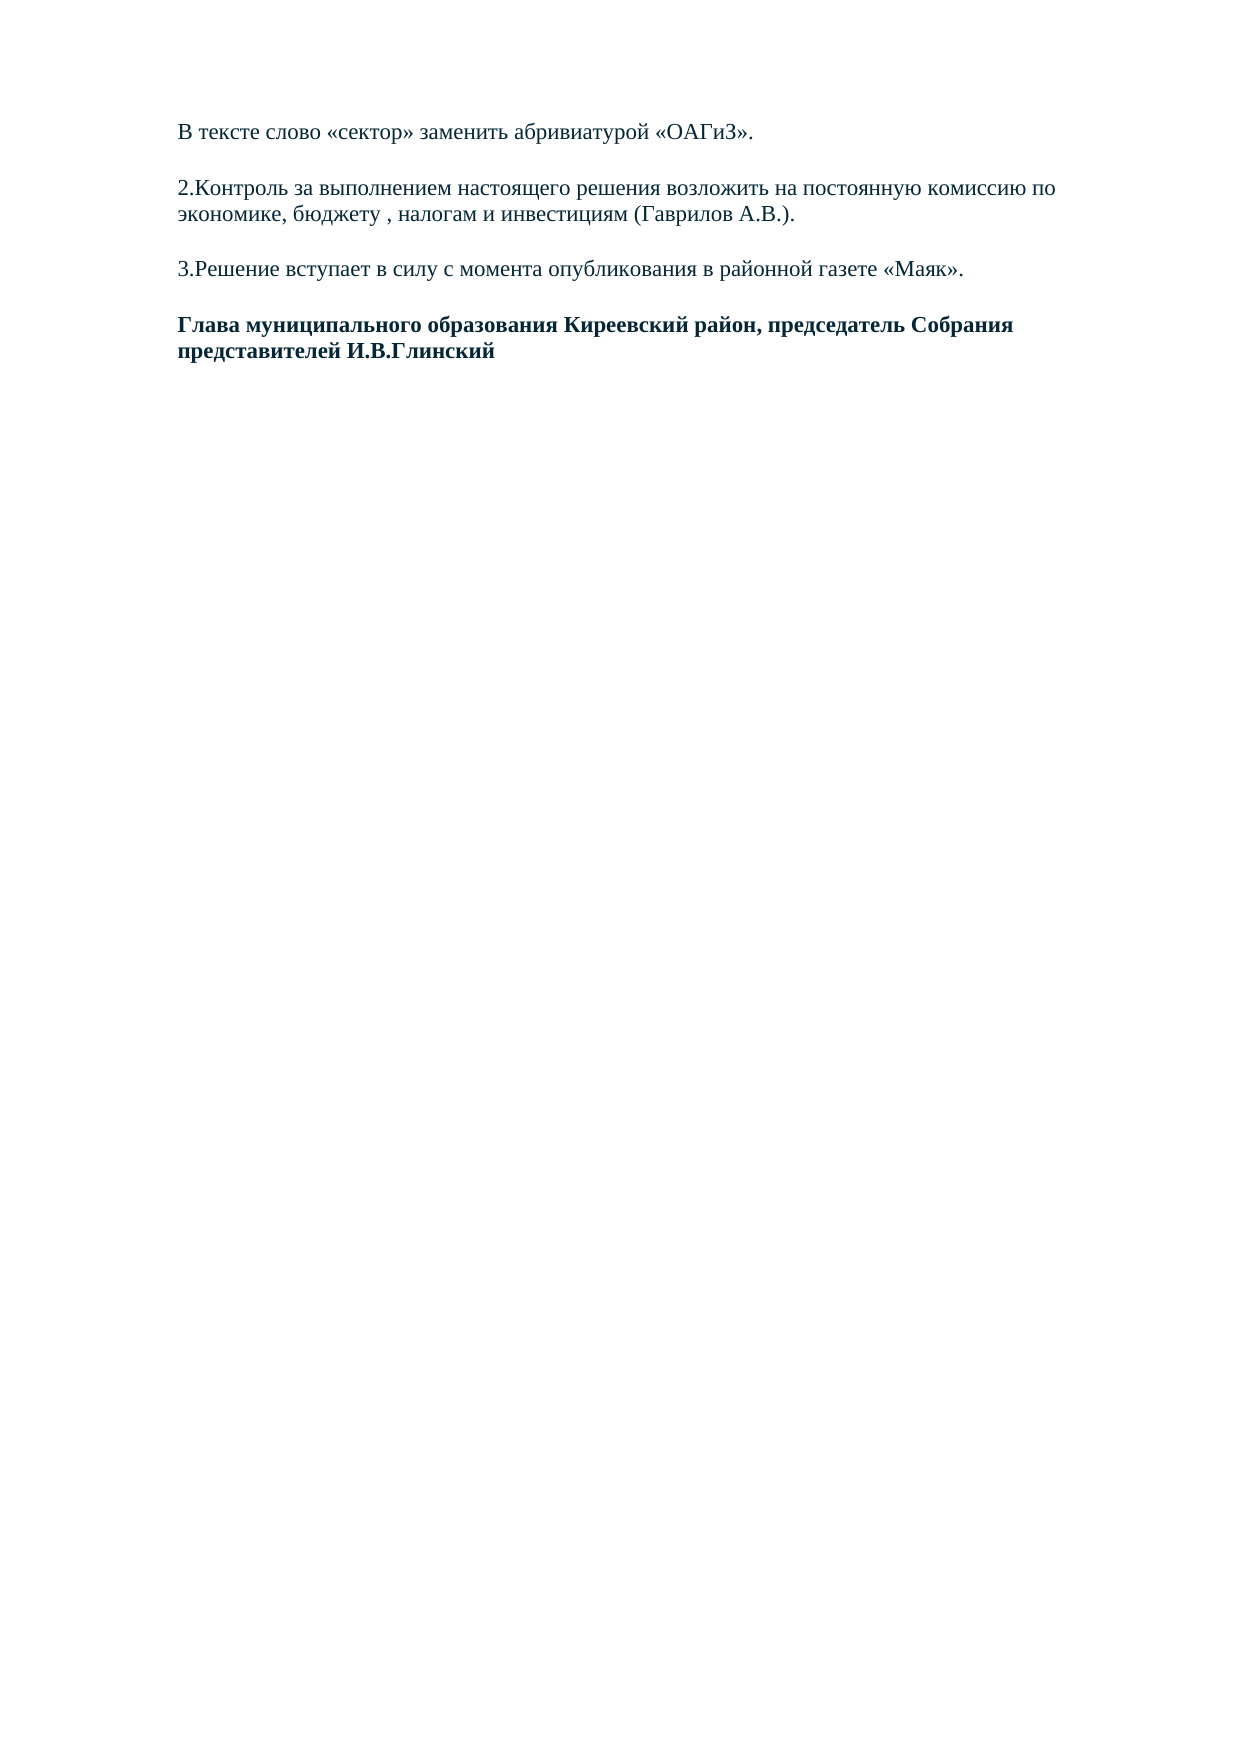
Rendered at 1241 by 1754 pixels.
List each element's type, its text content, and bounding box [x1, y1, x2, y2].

text 3.Решение вступает в силу с момента опубликования в районной газете «Маяк». [177, 256, 1152, 282]
text 2.Контроль за выполнением настоящего решения возложить на постоянную комиссию по экономике, бюджету , налогам и инвестициям (Гаврилов А.В.). [177, 174, 1152, 226]
text Глава муниципального образования Киреевский район, председатель Собрания представителей И.В.Глинский [177, 311, 1152, 364]
text В тексте слово «сектор» заменить абривиатурой «ОАГиЗ». [177, 118, 1152, 144]
